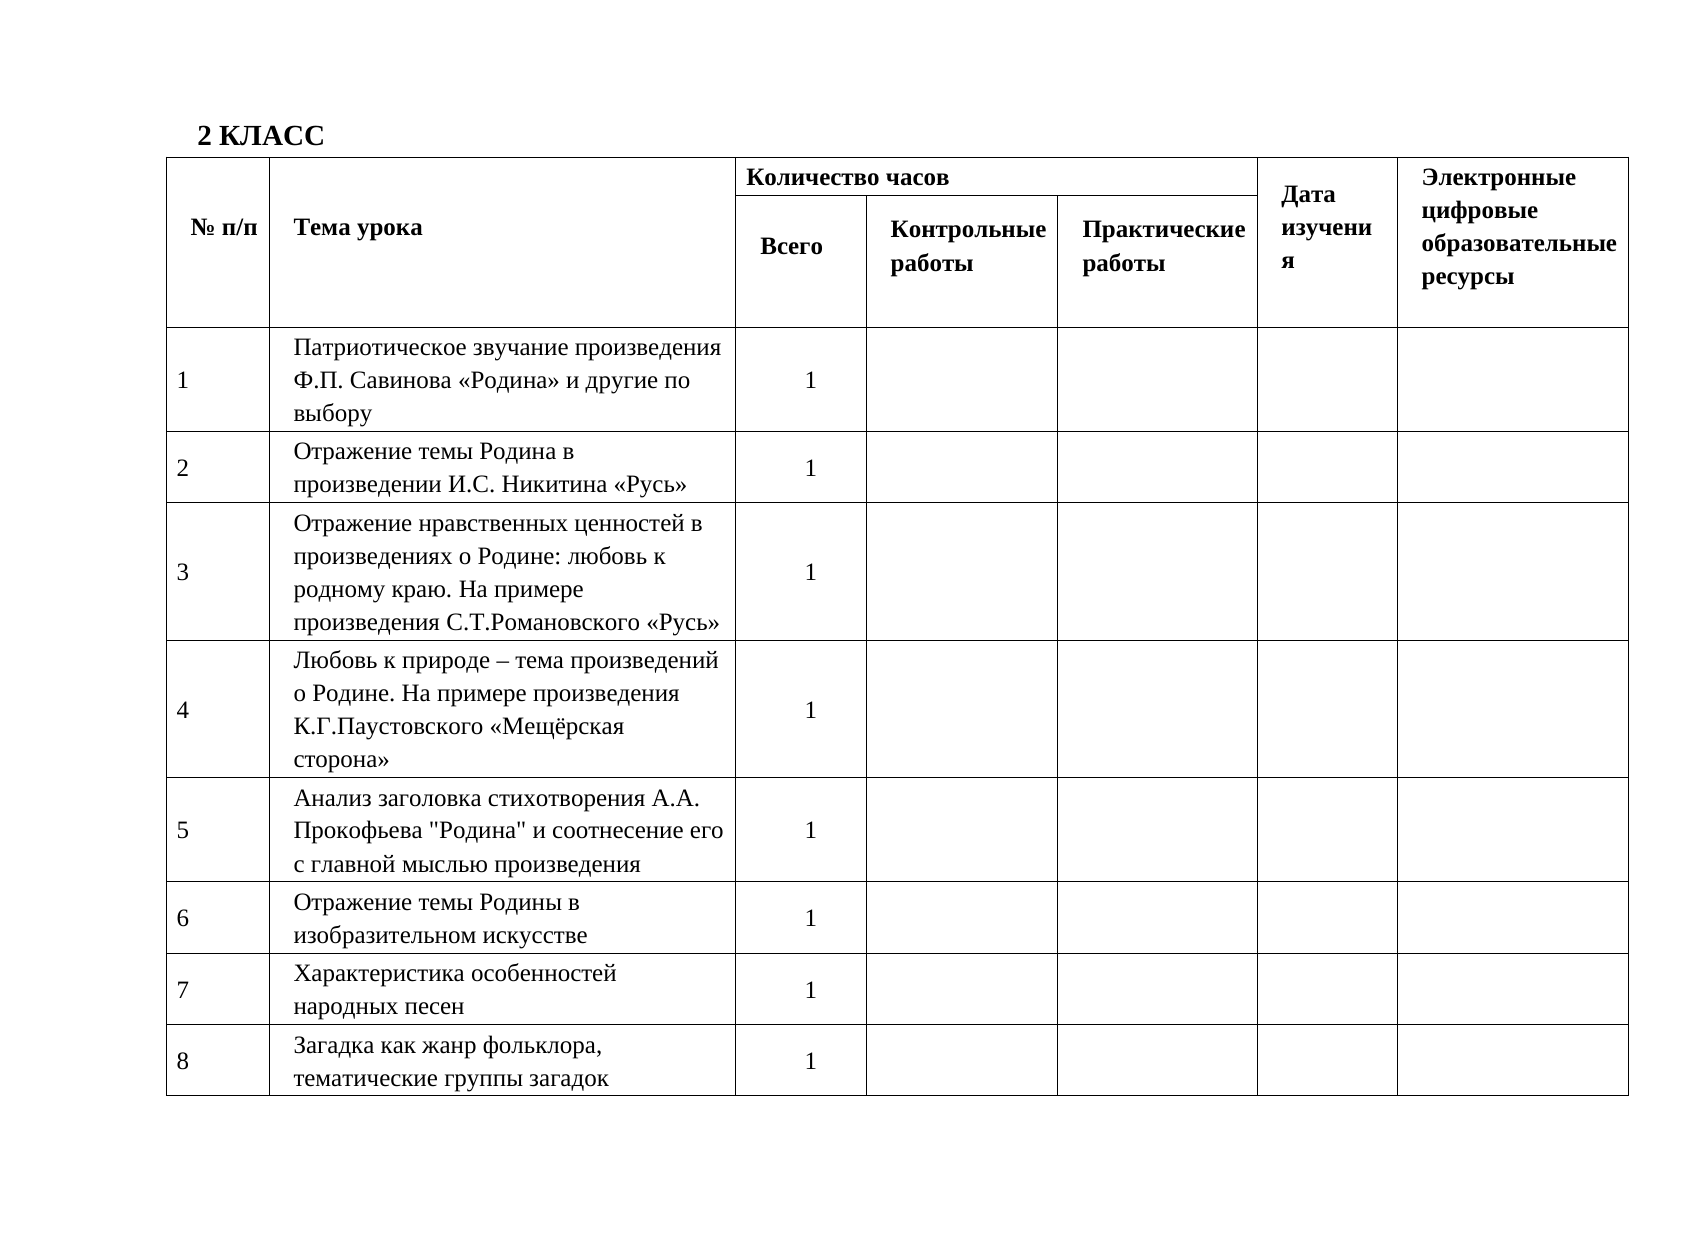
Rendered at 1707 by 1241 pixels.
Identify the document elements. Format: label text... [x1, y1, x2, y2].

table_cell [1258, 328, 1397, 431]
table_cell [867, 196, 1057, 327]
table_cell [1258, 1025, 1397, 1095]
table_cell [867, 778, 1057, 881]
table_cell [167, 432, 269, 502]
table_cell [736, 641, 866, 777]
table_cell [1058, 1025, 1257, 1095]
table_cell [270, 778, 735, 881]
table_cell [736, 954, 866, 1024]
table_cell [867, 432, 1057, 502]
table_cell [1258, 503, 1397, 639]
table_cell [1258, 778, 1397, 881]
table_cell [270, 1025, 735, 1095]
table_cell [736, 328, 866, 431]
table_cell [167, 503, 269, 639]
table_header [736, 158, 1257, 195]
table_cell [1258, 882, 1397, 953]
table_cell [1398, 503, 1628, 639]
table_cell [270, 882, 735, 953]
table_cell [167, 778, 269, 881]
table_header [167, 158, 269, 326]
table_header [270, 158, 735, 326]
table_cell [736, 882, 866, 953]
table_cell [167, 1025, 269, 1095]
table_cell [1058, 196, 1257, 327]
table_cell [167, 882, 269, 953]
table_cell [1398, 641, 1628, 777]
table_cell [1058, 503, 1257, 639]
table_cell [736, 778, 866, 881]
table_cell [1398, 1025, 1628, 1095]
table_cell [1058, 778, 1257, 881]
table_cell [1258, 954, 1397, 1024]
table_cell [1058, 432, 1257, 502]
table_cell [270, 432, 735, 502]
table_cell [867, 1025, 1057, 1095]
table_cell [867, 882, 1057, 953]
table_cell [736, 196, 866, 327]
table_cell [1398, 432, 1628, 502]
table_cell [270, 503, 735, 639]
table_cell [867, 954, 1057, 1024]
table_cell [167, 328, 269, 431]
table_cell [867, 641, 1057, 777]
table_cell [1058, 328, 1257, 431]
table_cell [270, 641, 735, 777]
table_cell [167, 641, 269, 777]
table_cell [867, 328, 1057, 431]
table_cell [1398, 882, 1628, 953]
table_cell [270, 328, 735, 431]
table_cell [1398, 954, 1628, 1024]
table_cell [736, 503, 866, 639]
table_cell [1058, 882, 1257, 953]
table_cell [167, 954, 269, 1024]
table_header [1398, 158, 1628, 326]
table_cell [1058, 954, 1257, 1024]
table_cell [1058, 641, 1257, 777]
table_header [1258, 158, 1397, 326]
text 2 КЛАСС [190, 118, 1618, 152]
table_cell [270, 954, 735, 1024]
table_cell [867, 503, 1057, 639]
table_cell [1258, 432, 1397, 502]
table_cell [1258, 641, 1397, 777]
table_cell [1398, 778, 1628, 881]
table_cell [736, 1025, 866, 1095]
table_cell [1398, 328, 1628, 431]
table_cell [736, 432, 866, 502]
